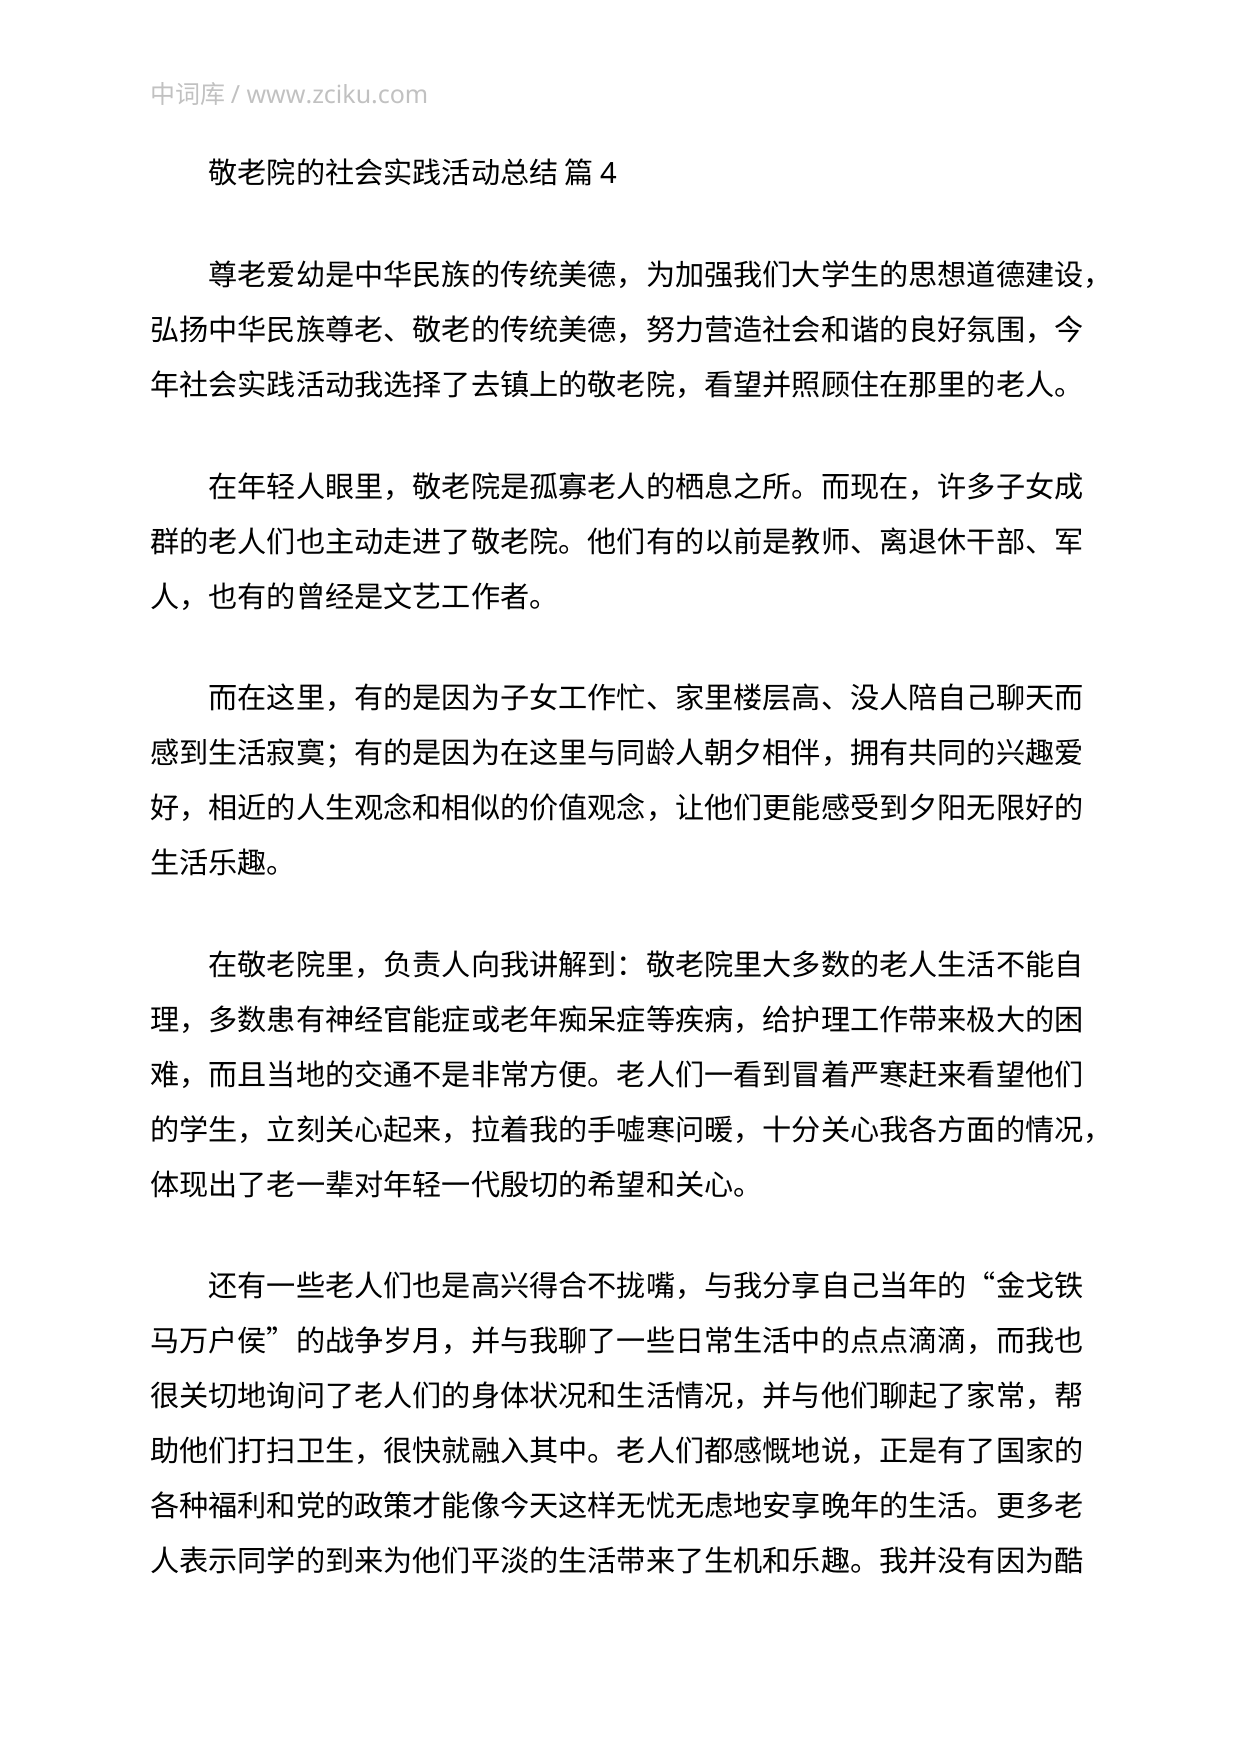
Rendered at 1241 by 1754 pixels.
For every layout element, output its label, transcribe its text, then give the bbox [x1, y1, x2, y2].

text 在年轻人眼里，敬老院是孤寡老人的栖息之所。而现在，许多子女成群的老人们也主动走进了敬老院。他们有的以前是教师、离退休干部、军人，也有的曾经是文艺工作者。 [150, 463, 1090, 616]
text 敬老院的社会实践活动总结 篇4 [150, 150, 1090, 192]
text 而在这里，有的是因为子女工作忙、家里楼层高、没人陪自己聊天而感到生活寂寞；有的是因为在这里与同龄人朝夕相伴，拥有共同的兴趣爱好，相近的人生观念和相似的价值观念，让他们更能感受到夕阳无限好的生活乐趣。 [150, 675, 1090, 882]
text 尊老爱幼是中华民族的传统美德，为加强我们大学生的思想道德建设，弘扬中华民族尊老、敬老的传统美德，努力营造社会和谐的良好氛围，今年社会实践活动我选择了去镇上的敬老院，看望并照顾住在那里的老人。 [150, 252, 1090, 404]
text 在敬老院里，负责人向我讲解到：敬老院里大多数的老人生活不能自理，多数患有神经官能症或老年痴呆症等疾病，给护理工作带来极大的困难，而且当地的交通不是非常方便。老人们一看到冒着严寒赶来看望他们的学生，立刻关心起来，拉着我的手嘘寒问暖，十分关心我各方面的情况，体现出了老一辈对年轻一代殷切的希望和关心。 [150, 942, 1090, 1203]
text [150, 1263, 1090, 1580]
